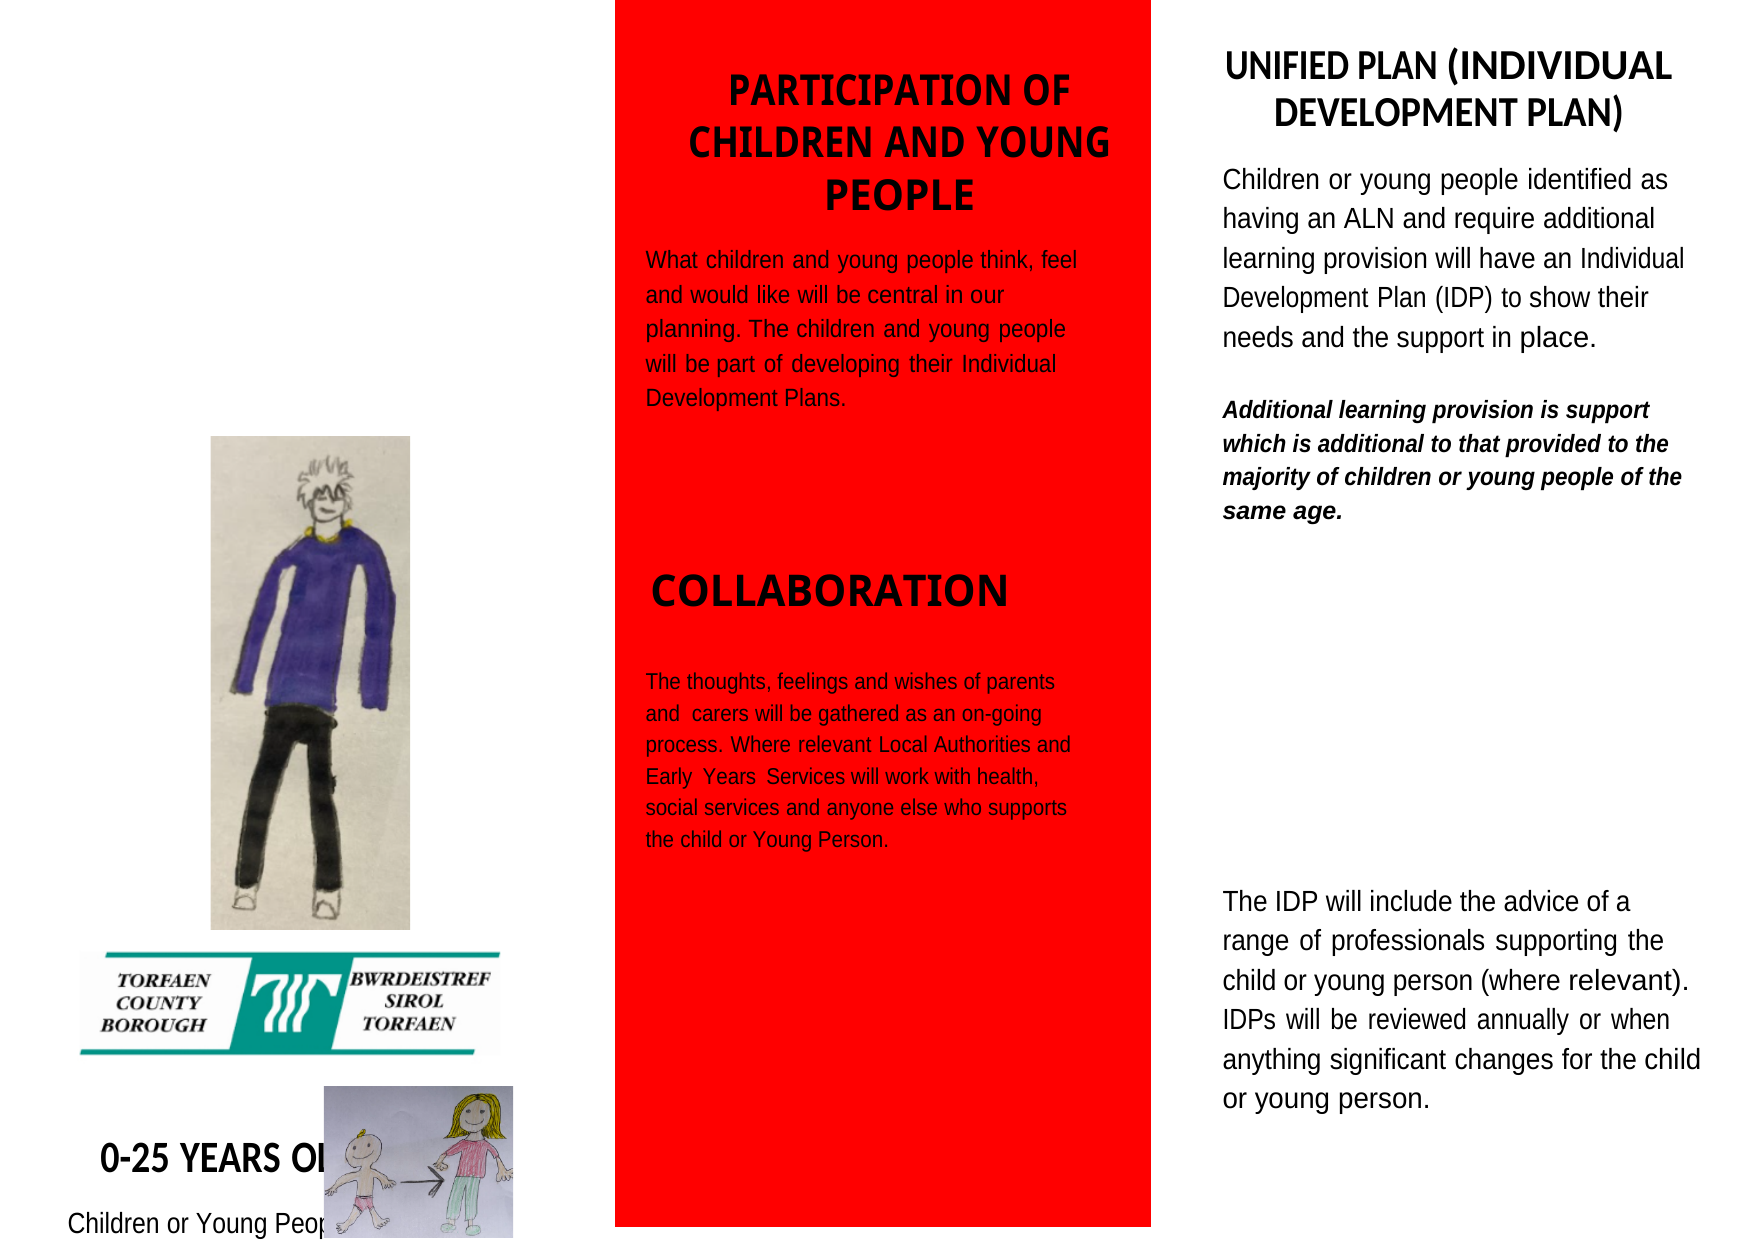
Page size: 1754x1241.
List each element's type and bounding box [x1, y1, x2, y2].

picture [68, 436, 513, 1237]
